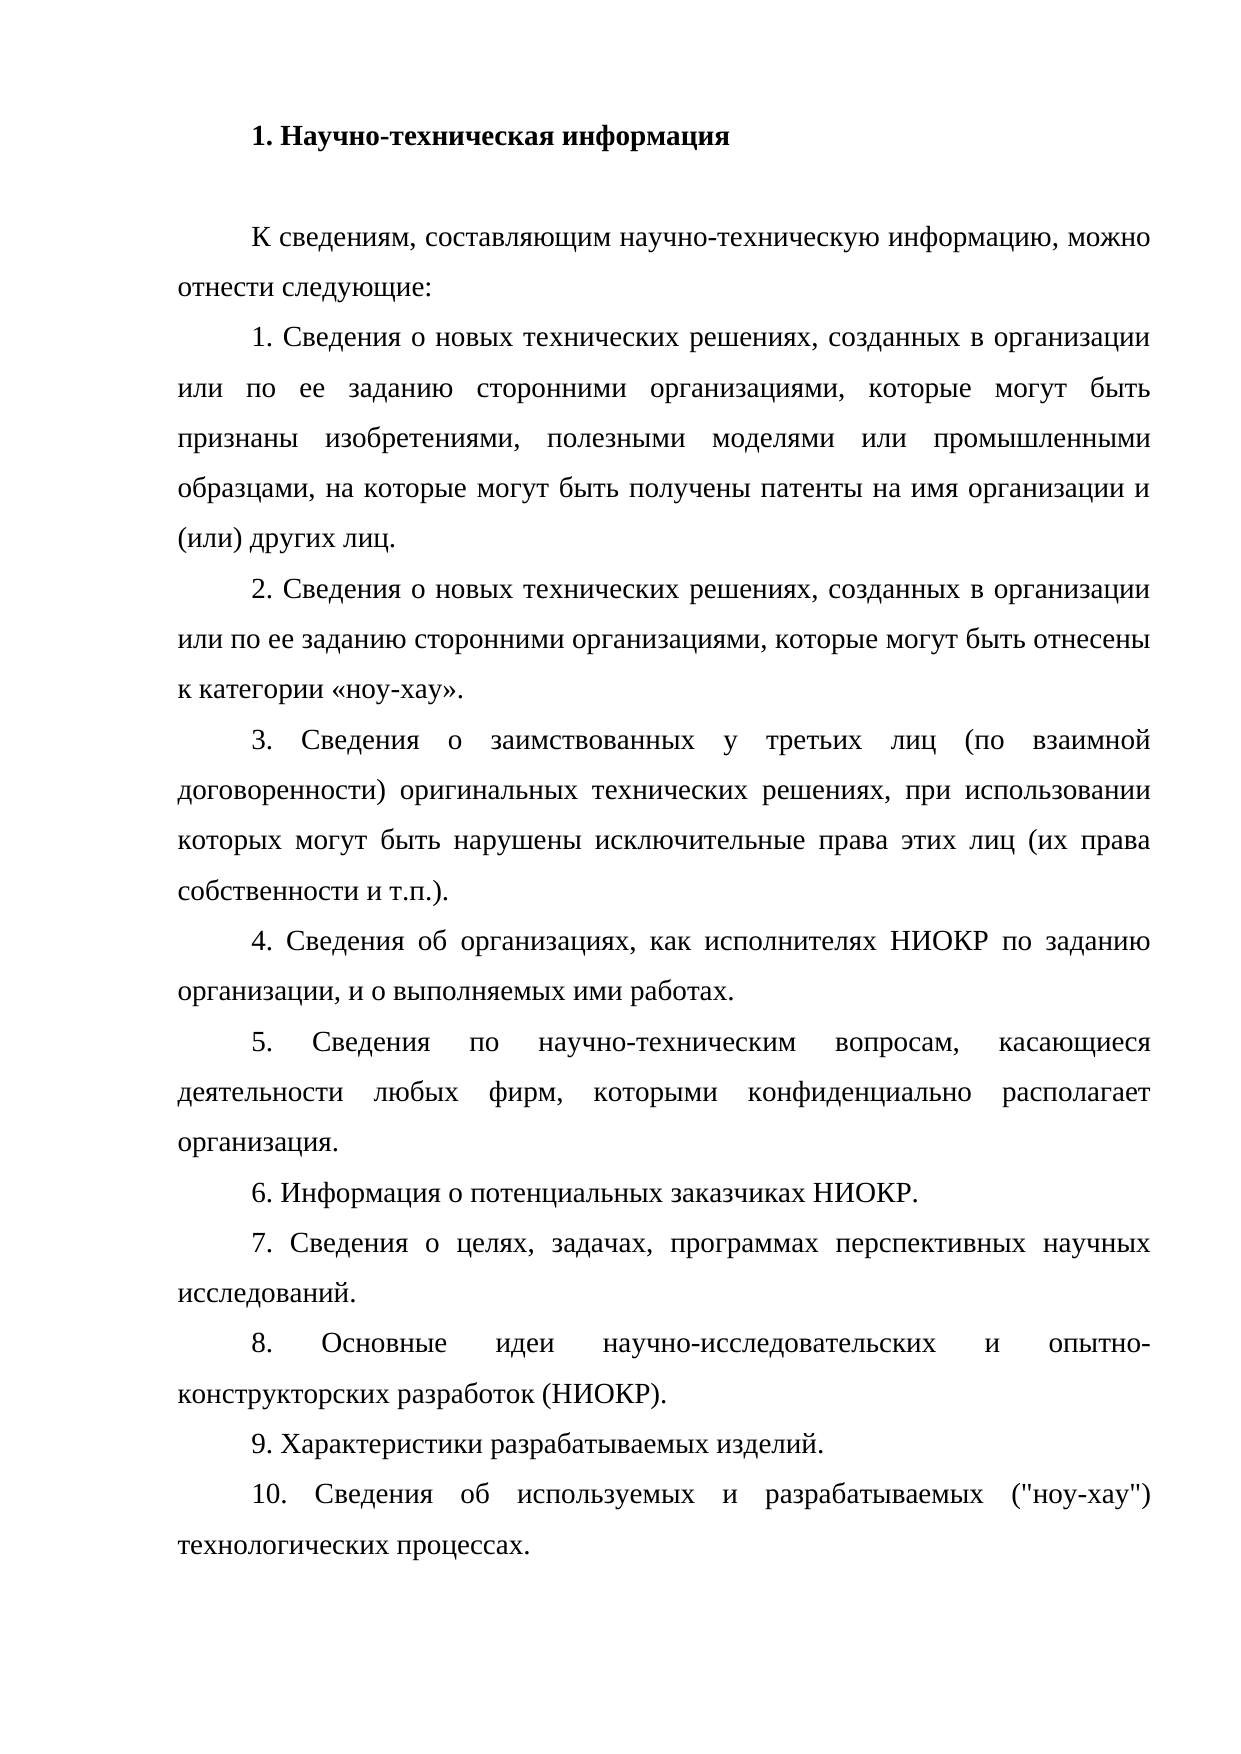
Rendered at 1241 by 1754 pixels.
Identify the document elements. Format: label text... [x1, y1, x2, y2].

text 5. Сведения по научно-техническим вопросам, касающиеся деятельности любых фирм, которыми конфиденциально располагает организация. [177, 1024, 1152, 1158]
text 6. Информация о потенциальных заказчиках НИОКР. [177, 1175, 1152, 1208]
text 7. Сведения о целях, задачах, программах перспективных научных исследований. [177, 1225, 1152, 1309]
text 1. Сведения о новых технических решениях, созданных в организации или по ее заданию сторонними организациями, которые могут быть признаны изобретениями, полезными моделями или промышленными образцами, на которые могут быть получены патенты на имя организации и (или) других лиц. [177, 319, 1152, 554]
text 1. Научно-техническая информация [177, 118, 1152, 152]
text 2. Сведения о новых технических решениях, созданных в организации или по ее заданию сторонними организациями, которые могут быть отнесены к категории «ноу-хау». [177, 571, 1152, 705]
text 3. Сведения о заимствованных у третьих лиц (по взаимной договоренности) оригинальных технических решениях, при использовании которых могут быть нарушены исключительные права этих лиц (их права собственности и т.п.). [177, 722, 1152, 906]
text 8. Основные идеи научно-исследовательских и опытно-конструкторских разработок (НИОКР). [177, 1326, 1152, 1409]
text 10. Сведения об используемых и разрабатываемых ("ноу-хау") технологических процессах. [177, 1477, 1152, 1560]
text 4. Сведения об организациях, как исполнителях НИОКР по заданию организации, и о выполняемых ими работах. [177, 923, 1152, 1007]
text 9. Характеристики разрабатываемых изделий. [177, 1426, 1152, 1460]
text К сведениям, составляющим научно-техническую информацию, можно отнести следующие: [177, 219, 1152, 303]
